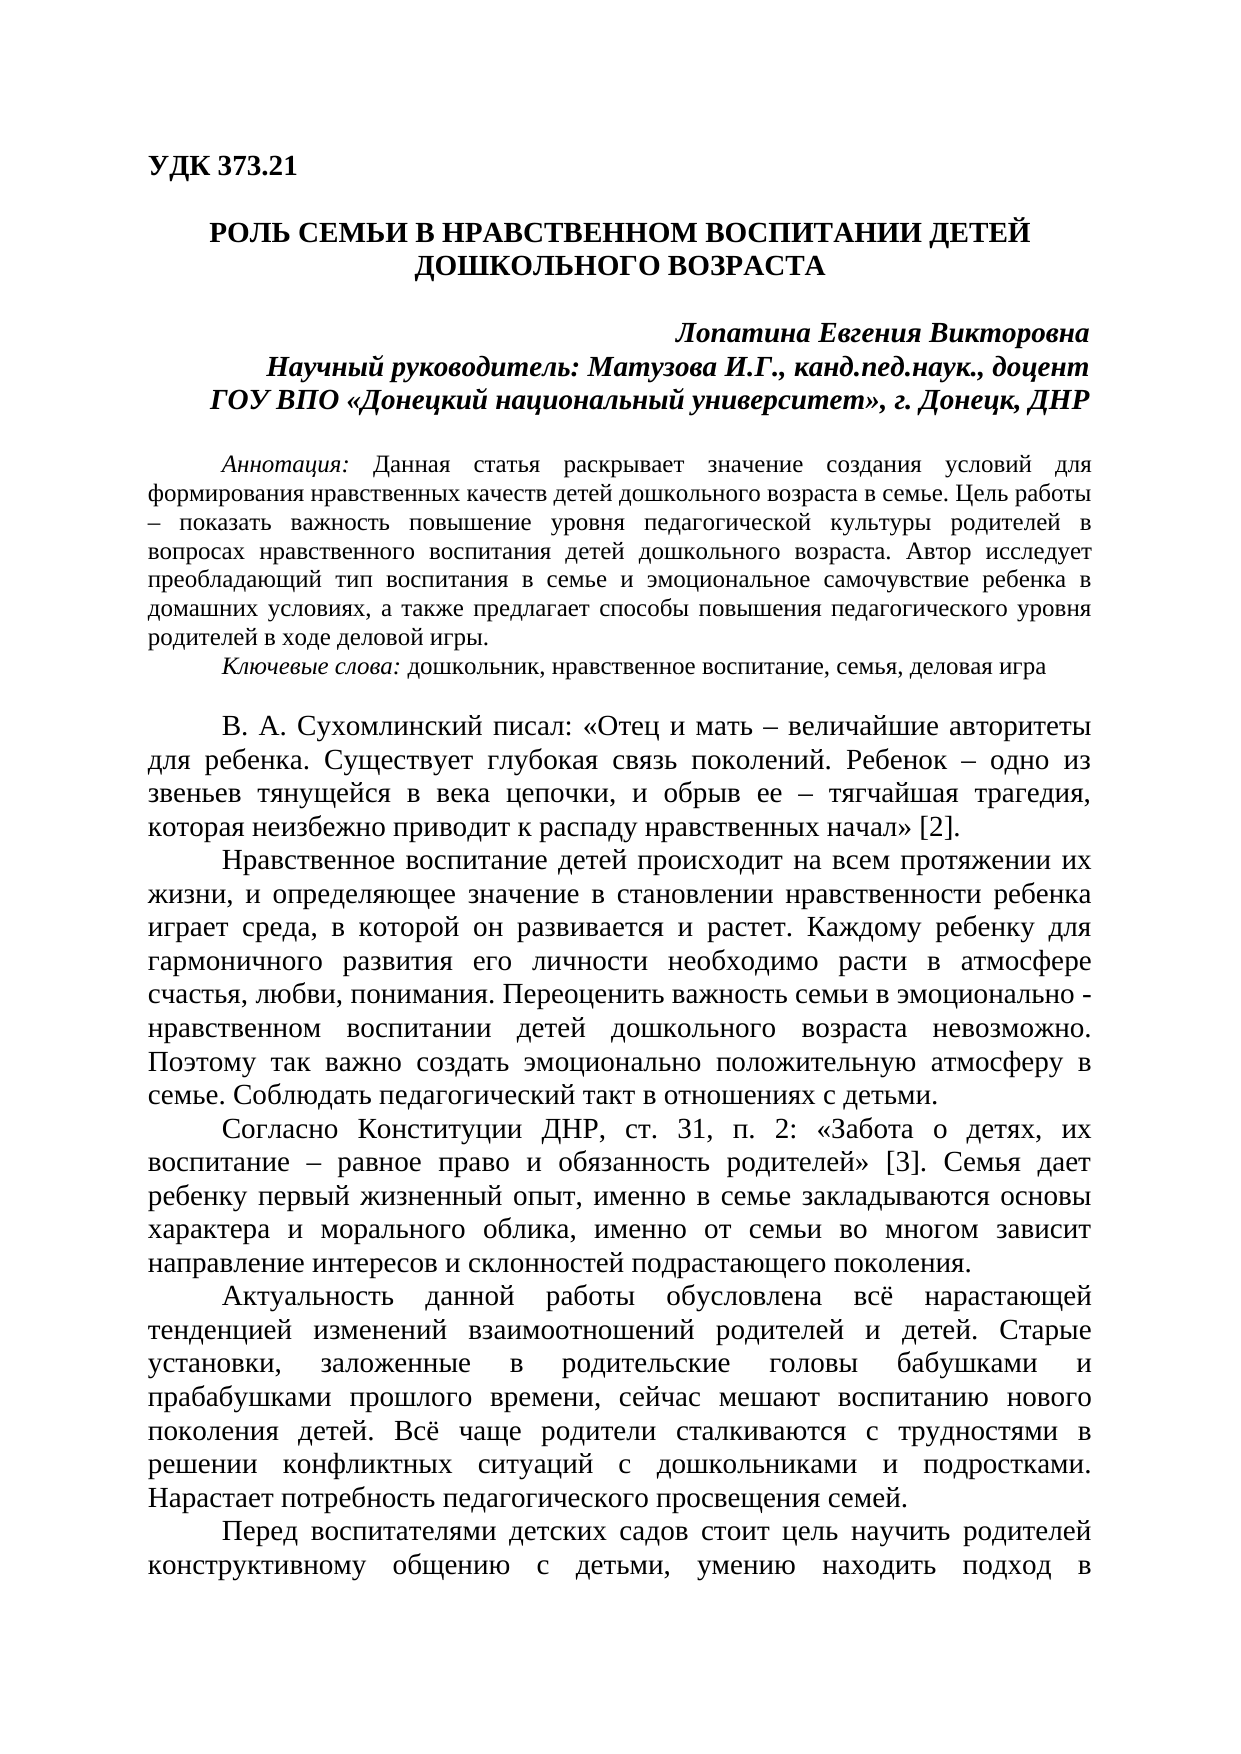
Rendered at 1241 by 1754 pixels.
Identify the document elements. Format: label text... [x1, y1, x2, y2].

text УДК 373.21 [148, 148, 1092, 181]
text Ключевые слова: дошкольник, нравственное воспитание, семья, деловая игра [148, 651, 1092, 679]
text Лопатина Евгения Викторовна [148, 315, 1092, 349]
text Нравственное воспитание детей происходит на всем протяжении их жизни, и определяющее значение в становлении нравственности ребенка играет среда, в которой он развивается и растет. Каждому ребенку для гармоничного развития его личности необходимо расти в атмосфере счастья, любви, понимания. Переоценить важность семьи в эмоционально - нравственном воспитании детей дошкольного возраста невозможно. Поэтому так важно создать эмоционально положительную атмосферу в семье. Соблюдать педагогический такт в отношениях с детьми. [148, 842, 1092, 1111]
text ГОУ ВПО «Донецкий национальный университет», г. Донецк, ДНР [148, 382, 1092, 416]
text Аннотация: Данная статья раскрывает значение создания условий для формирования нравственных качеств детей дошкольного возраста в семье. Цель работы – показать важность повышение уровня педагогической культуры родителей в вопросах нравственного воспитания детей дошкольного возраста. Автор исследует преобладающий тип воспитания в семье и эмоциональное самочувствие ребенка в домашних условиях, а также предлагает способы повышения педагогического уровня родителей в ходе деловой игры. [148, 449, 1092, 651]
text РОЛЬ СЕМЬИ В НРАВСТВЕННОМ ВОСПИТАНИИ ДЕТЕЙ ДОШКОЛЬНОГО ВОЗРАСТА [148, 215, 1092, 282]
text Актуальность данной работы обусловлена всё нарастающей тенденцией изменений взаимоотношений родителей и детей. Старые установки, заложенные в родительские головы бабушками и прабабушками прошлого времени, сейчас мешают воспитанию нового поколения детей. Всё чаще родители сталкиваются с трудностями в решении конфликтных ситуаций с дошкольниками и подростками. Нарастает потребность педагогического просвещения семей. [148, 1278, 1092, 1513]
text Научный руководитель: Матузова И.Г., канд.пед.наук., доцент [148, 349, 1092, 382]
text В. А. Сухомлинский писал: «Отец и мать – величайшие авторитеты для ребенка. Существует глубокая связь поколений. Ребенок – одно из звеньев тянущейся в века цепочки, и обрыв ее – тягчайшая трагедия, которая неизбежно приводит к распаду нравственных начал» [2]. [148, 708, 1092, 842]
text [148, 1513, 1092, 1580]
text Согласно Конституции ДНР, ст. 31, п. 2: «Забота о детях, их воспитание – равное право и обязанность родителей» [3]. Семья дает ребенку первый жизненный опыт, именно в семье закладываются основы характера и морального облика, именно от семьи во многом зависит направление интересов и склонностей подрастающего поколения. [148, 1111, 1092, 1278]
